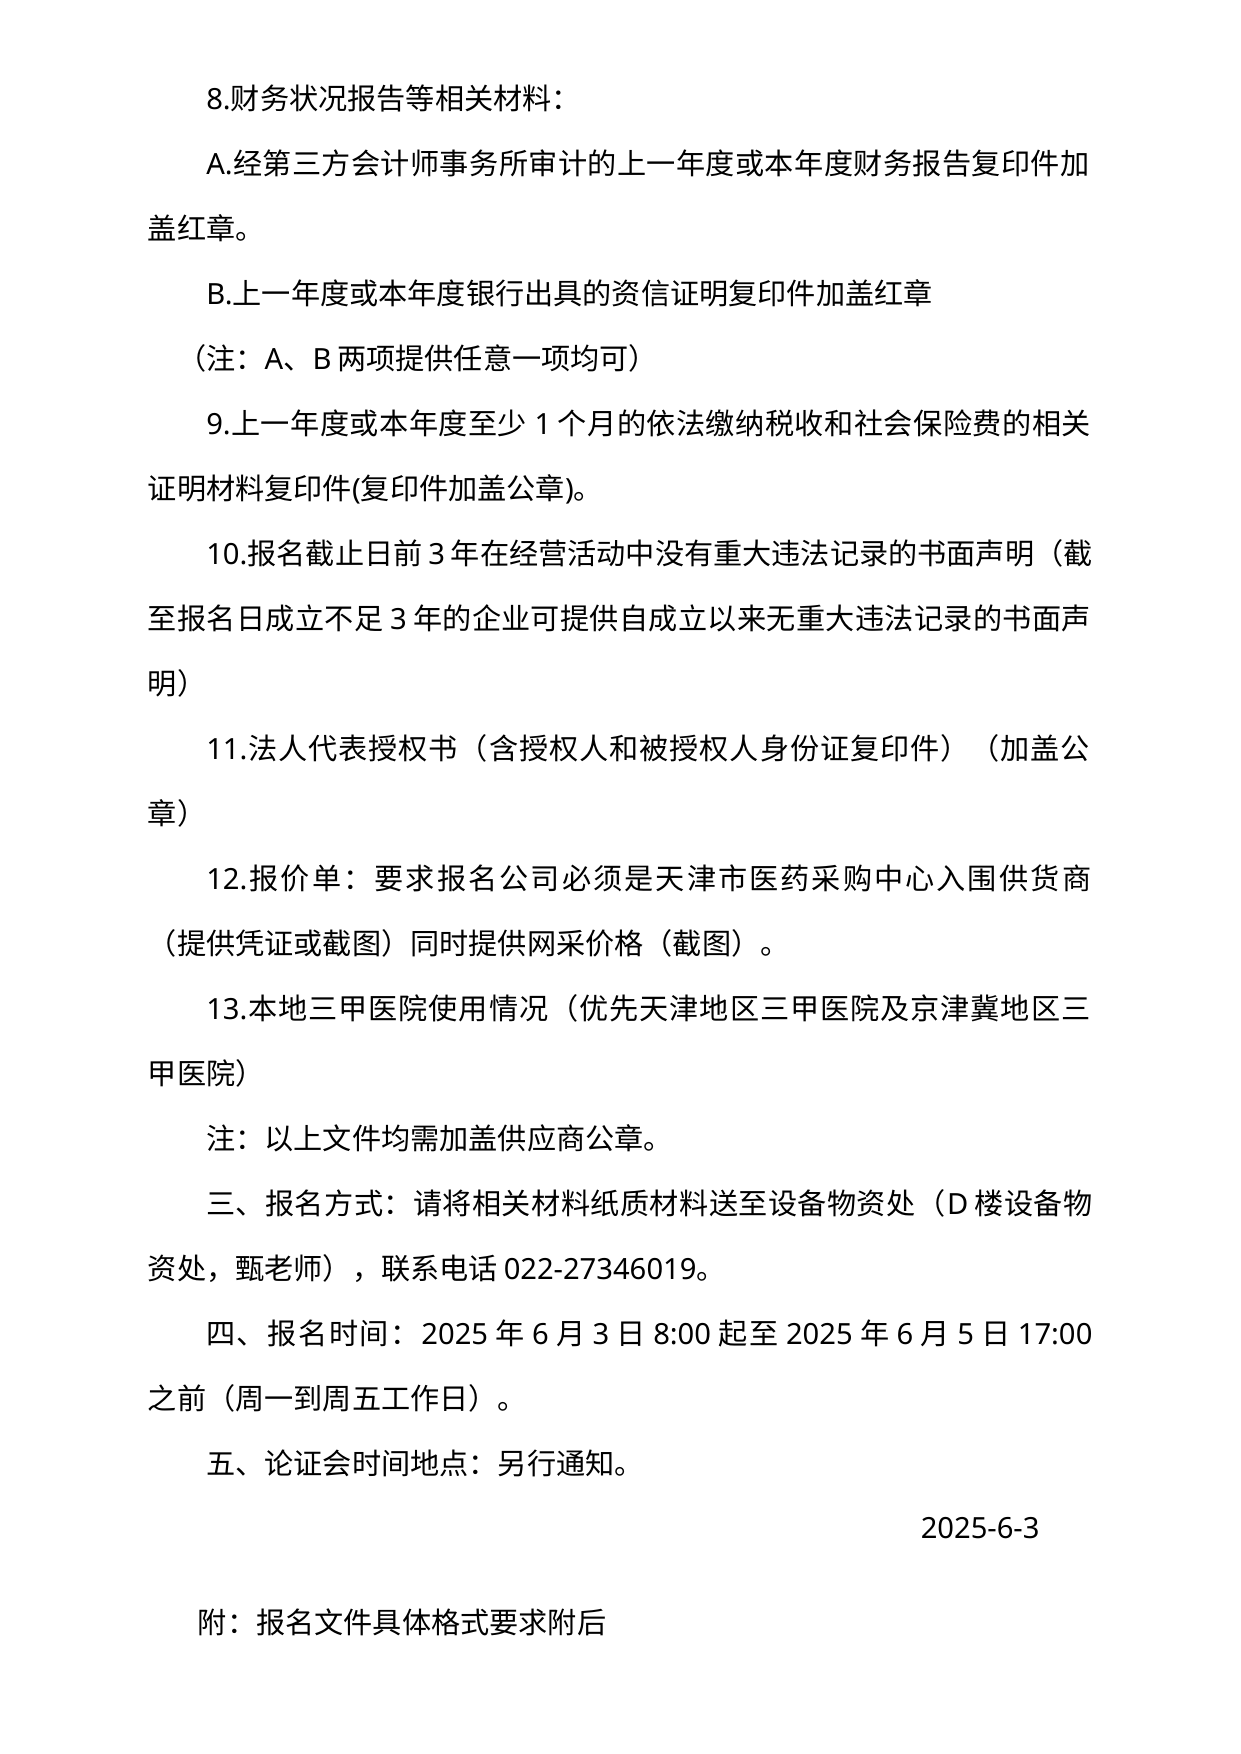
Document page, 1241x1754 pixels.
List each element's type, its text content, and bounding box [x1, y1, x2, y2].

text （注：A、B两项提供任意一项均可） [148, 324, 1092, 389]
text 10.报名截止日前3年在经营活动中没有重大违法记录的书面声明（截至报名日成立不足3年的企业可提供自成立以来无重大违法记录的书面声明） [148, 638, 1092, 714]
text 2025-6-3 [148, 1494, 1092, 1559]
text 9.上一年度或本年度至少1个月的依法缴纳税收和社会保险费的相关证明材料复印件(复印件加盖公章)。 [148, 389, 1092, 519]
text 12.报价单：要求报名公司必须是天津市医药采购中心入围供货商（提供凭证或截图）同时提供网采价格（截图）。 [148, 844, 1092, 974]
text B.上一年度或本年度银行出具的资信证明复印件加盖红章 [148, 259, 1092, 324]
text 五、论证会时间地点：另行通知。 [148, 1429, 1092, 1494]
text 11.法人代表授权书（含授权人和被授权人身份证复印件）（加盖公章） [148, 714, 1092, 844]
text 10.报名截止日前3年在经营活动中没有重大违法记录的书面声明（截至报名日成立不足3年的企业可提供自成立以来无重大违法记录的书面声明） [148, 519, 1092, 599]
text A.经第三方会计师事务所审计的上一年度或本年度财务报告复印件加盖红章。 [148, 129, 1092, 259]
text 附：报名文件具体格式要求附后 [148, 1589, 1092, 1654]
text 三、报名方式：请将相关材料纸质材料送至设备物资处（D楼设备物资处，甄老师），联系电话022-27346019。 [148, 1169, 1092, 1299]
text 注：以上文件均需加盖供应商公章。 [148, 1104, 1092, 1169]
text 8.财务状况报告等相关材料： [148, 64, 1092, 129]
text 四、报名时间：2025年6月3日8:00起至2025年6月5日17:00之前（周一到周五工作日）。 [148, 1299, 1092, 1429]
text 13.本地三甲医院使用情况（优先天津地区三甲医院及京津冀地区三甲医院） [148, 974, 1092, 1104]
